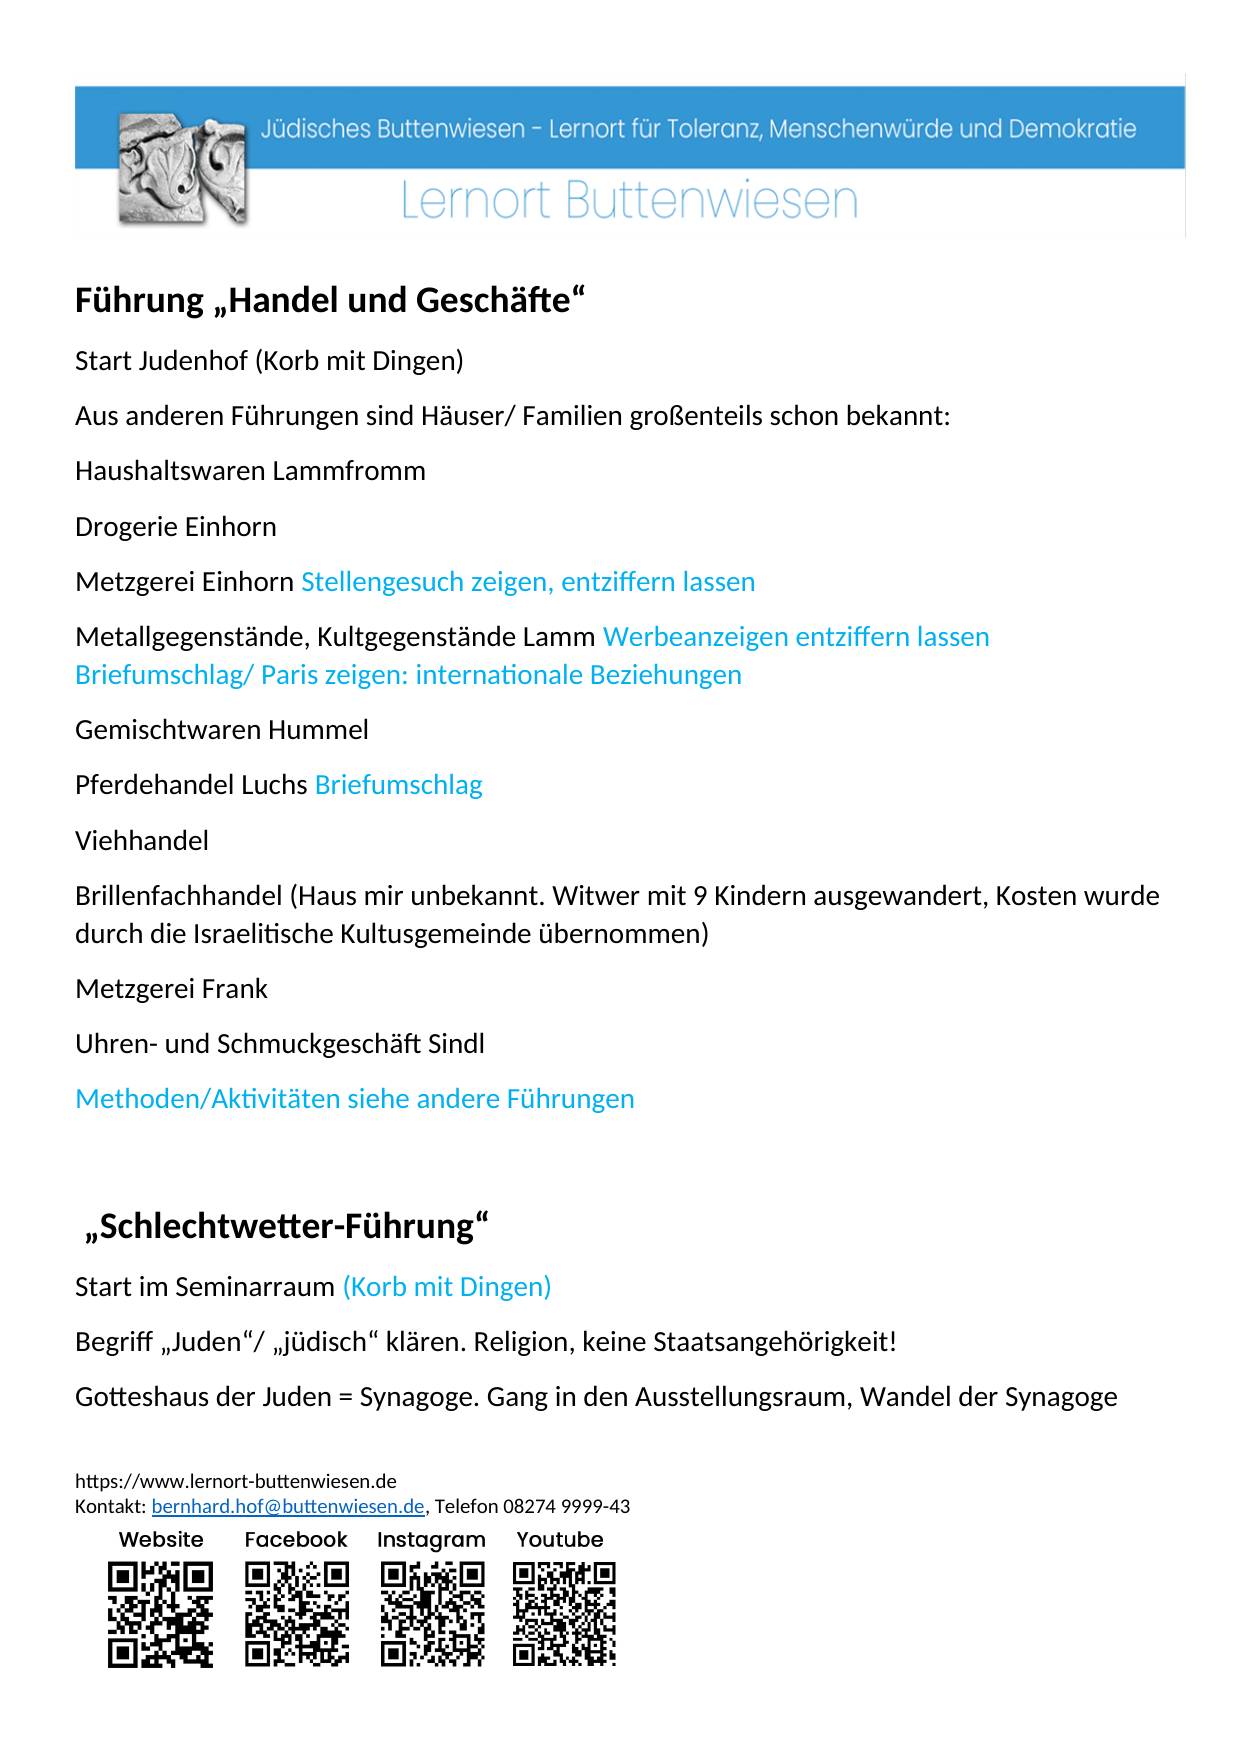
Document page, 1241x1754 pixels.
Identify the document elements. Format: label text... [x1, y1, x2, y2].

text Drogerie Einhorn [75, 508, 1165, 543]
text Pferdehandel Luchs Briefumschlag [75, 766, 1165, 802]
text Aus anderen Führungen sind Häuser/ Familien großenteils schon bekannt: [75, 397, 1165, 433]
text Gemischtwaren Hummel [75, 711, 1165, 747]
picture [75, 73, 1205, 238]
picture [75, 1519, 652, 1681]
text Start im Seminarraum (Korb mit Dingen) [75, 1268, 1165, 1303]
text Führung „Handel und Geschäfte“ [75, 276, 1165, 322]
text Gotteshaus der Juden = Synagoge. Gang in den Ausstellungsraum, Wandel der Synagoge [75, 1378, 1165, 1414]
text Metallgegenstände, Kultgegenstände Lamm Werbeanzeigen entziffern lassen Briefumschlag/ Paris zeigen: internationale Beziehungen [75, 618, 1165, 692]
text Metzgerei Einhorn Stellengesuch zeigen, entziffern lassen [75, 563, 1165, 598]
text Metzgerei Frank [75, 970, 1165, 1006]
text Viehhandel [75, 822, 1165, 857]
text Methoden/Aktivitäten siehe andere Führungen [75, 1080, 1165, 1116]
text Begriff „Juden“/ „jüdisch“ klären. Religion, keine Staatsangehörigkeit! [75, 1323, 1165, 1358]
text Haushaltswaren Lammfromm [75, 452, 1165, 488]
text Brillenfachhandel (Haus mir unbekannt. Witwer mit 9 Kindern ausgewandert, Kosten wurde durch die Israelitische Kultusgemeinde übernommen) [75, 877, 1165, 951]
text Uhren- und Schmuckgeschäft Sindl [75, 1025, 1165, 1061]
text „Schlechtwetter-Führung“ [75, 1202, 1165, 1247]
text Start Judenhof (Korb mit Dingen) [75, 342, 1165, 378]
